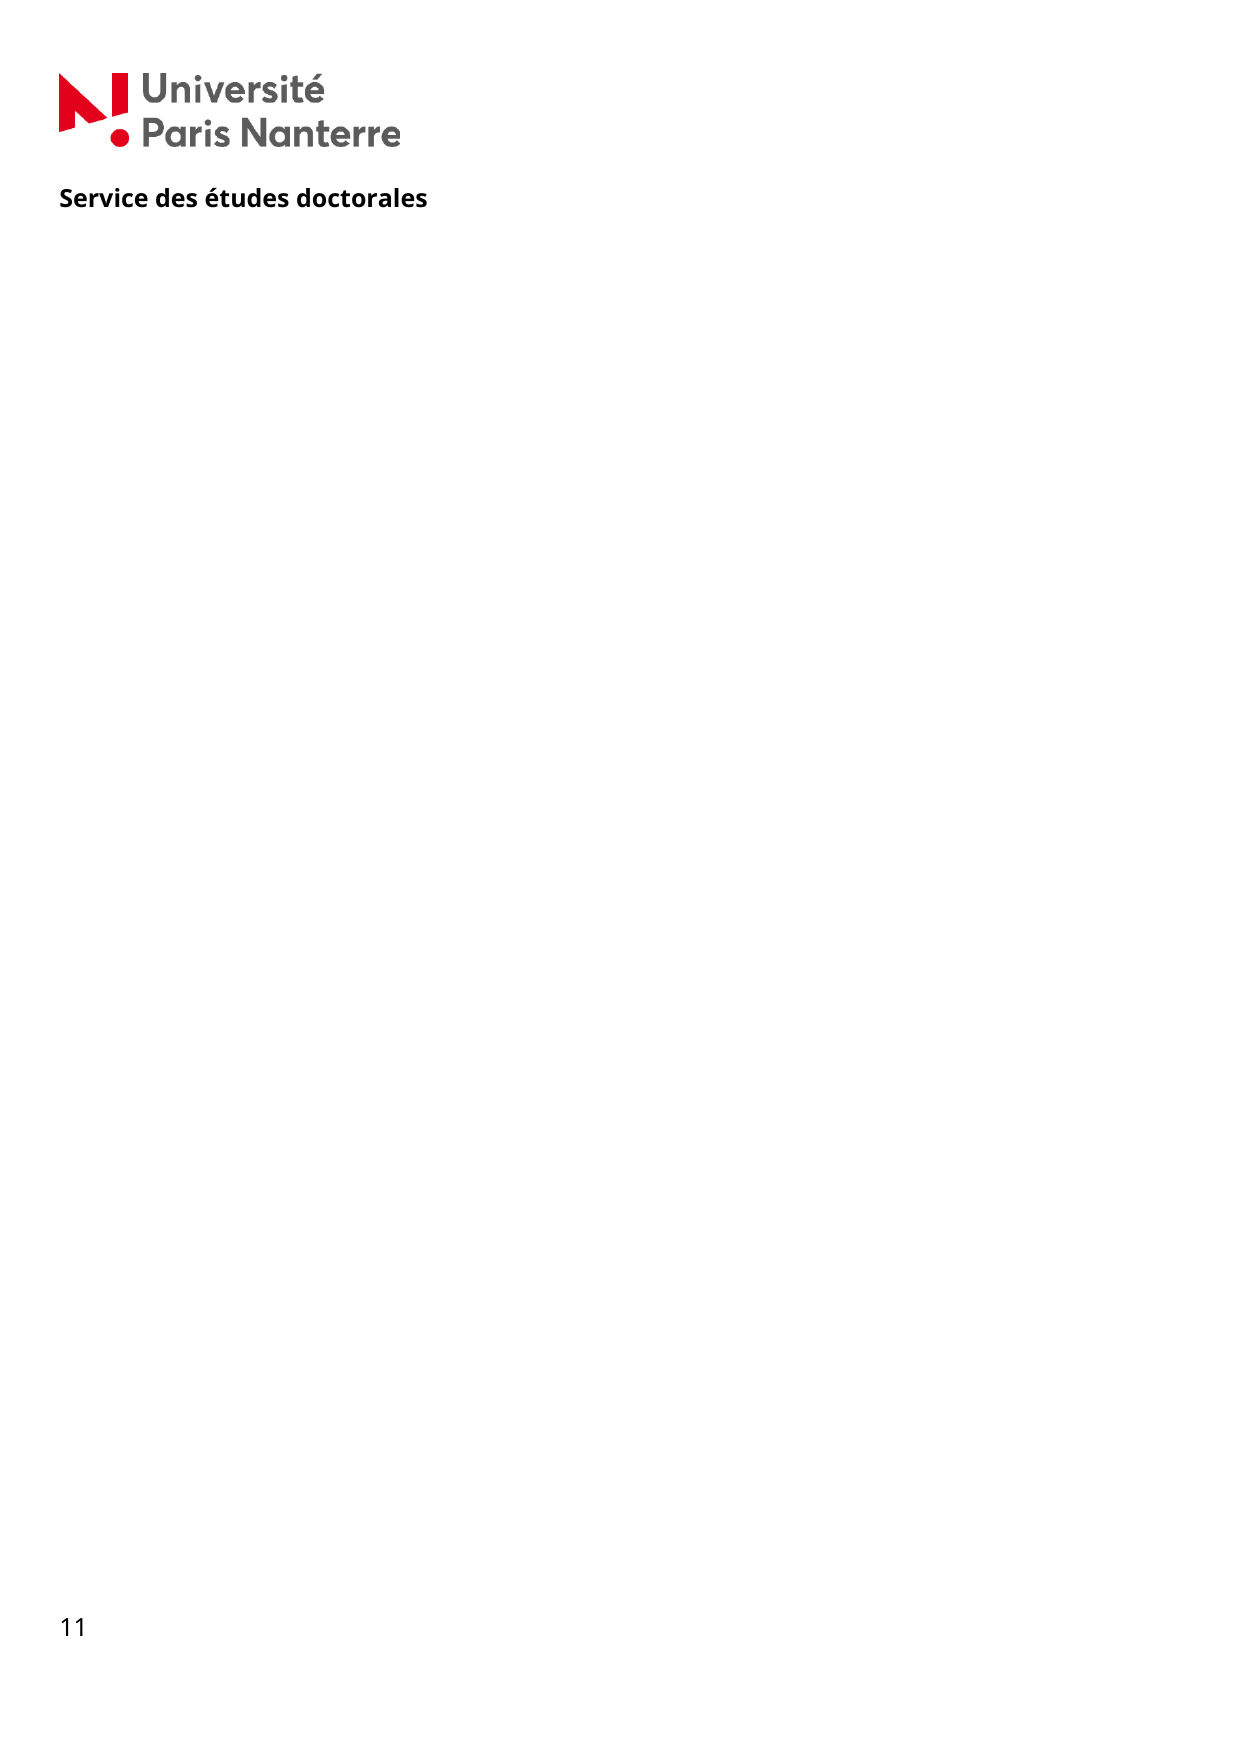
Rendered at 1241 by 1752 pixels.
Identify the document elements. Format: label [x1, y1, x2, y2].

picture [59, 73, 400, 147]
